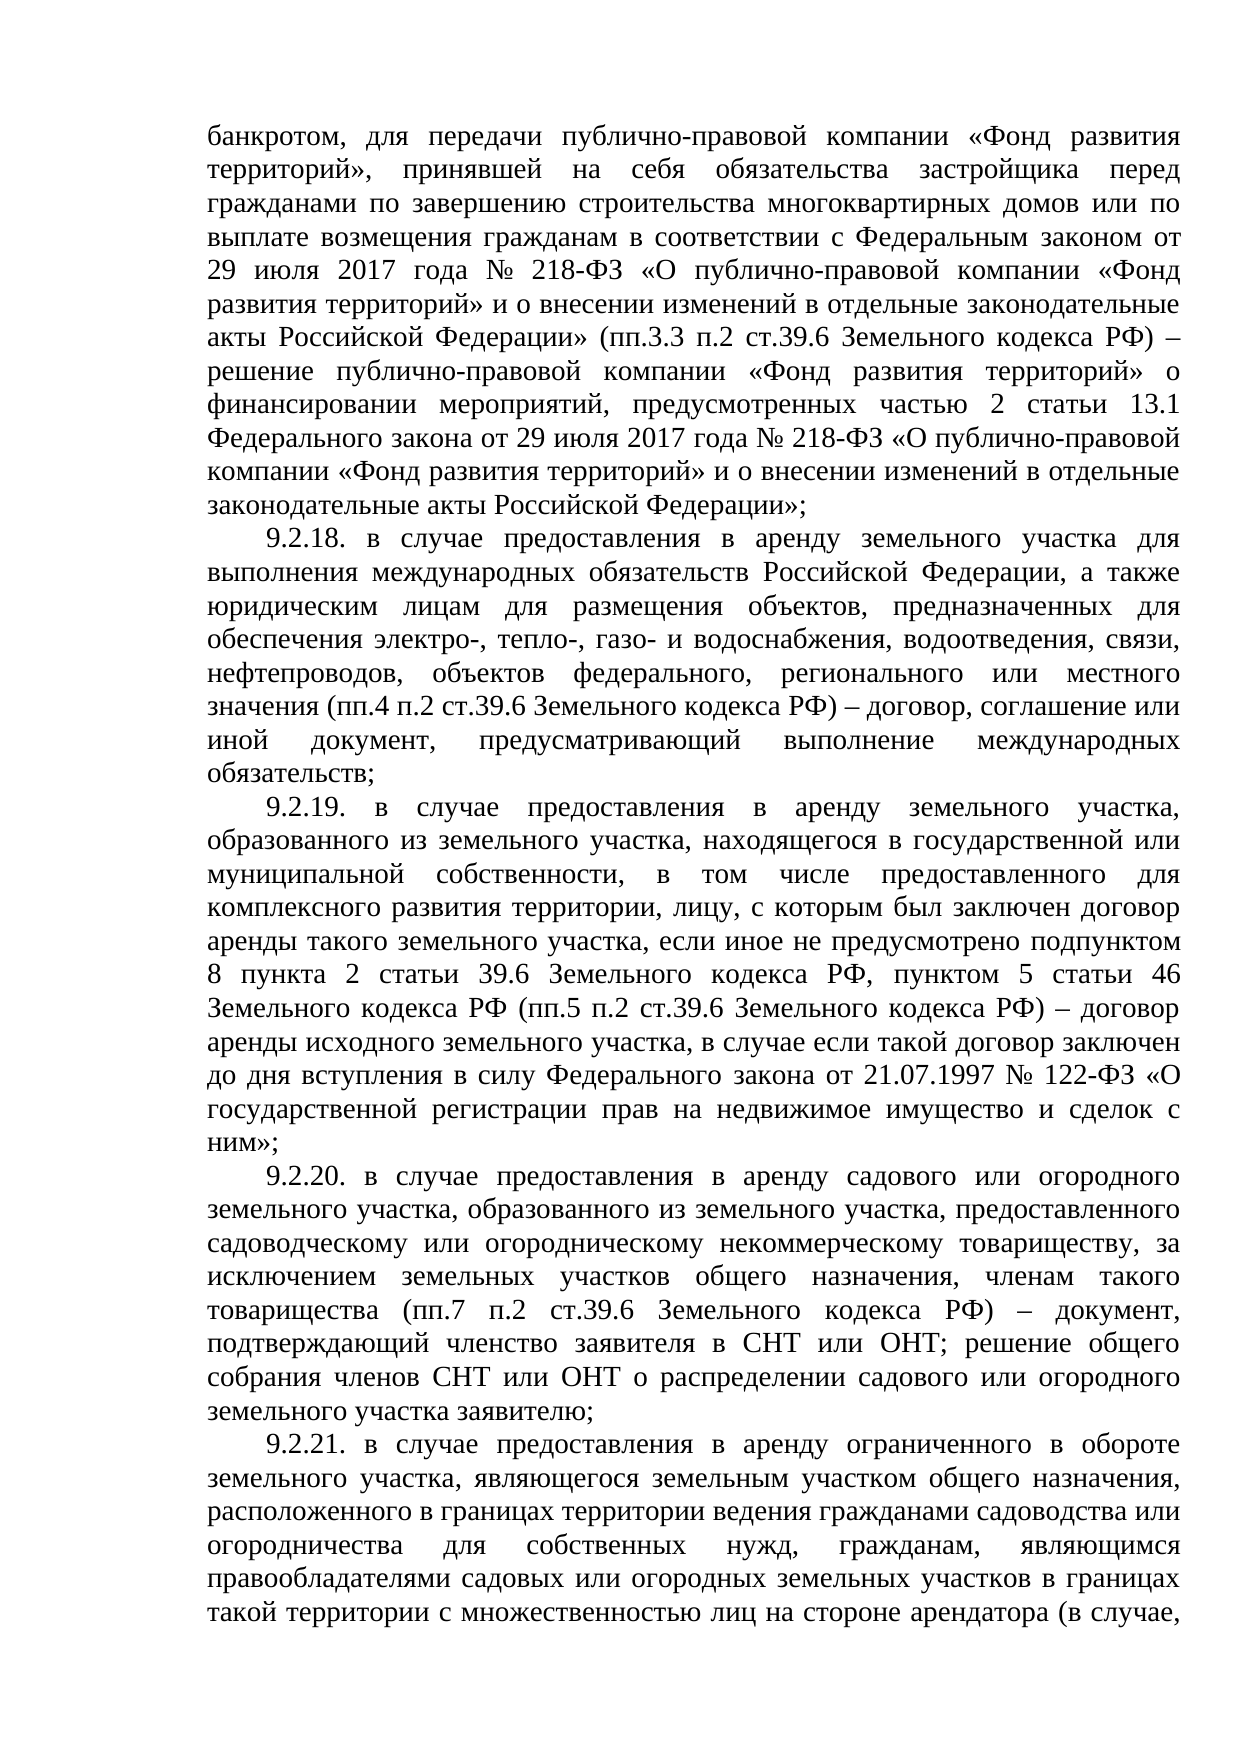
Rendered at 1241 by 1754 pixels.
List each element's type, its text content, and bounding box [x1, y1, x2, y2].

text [207, 1426, 1181, 1627]
text 9.2.20. в случае предоставления в аренду садового или огородного земельного участка, образованного из земельного участка, предоставленного садоводческому или огородническому некоммерческому товариществу, за исключением земельных участков общего назначения, членам такого товарищества (пп.7 п.2 ст.39.6 Земельного кодекса РФ) – документ, подтверждающий членство заявителя в СНТ или ОНТ; решение общего собрания членов СНТ или ОНТ о распределении садового или огородного земельного участка заявителю; [207, 1158, 1181, 1426]
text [207, 118, 1181, 521]
text 9.2.19. в случае предоставления в аренду земельного участка, образованного из земельного участка, находящегося в государственной или муниципальной собственности, в том числе предоставленного для комплексного развития территории, лицу, с которым был заключен договор аренды такого земельного участка, если иное не предусмотрено подпунктом 8 пункта 2 статьи 39.6 Земельного кодекса РФ, пунктом 5 статьи 46 Земельного кодекса РФ (пп.5 п.2 ст.39.6 Земельного кодекса РФ) – договор аренды исходного земельного участка, в случае если такой договор заключен до дня вступления в силу Федерального закона от 21.07.1997 № 122-ФЗ «О государственной регистрации прав на недвижимое имущество и сделок с ним»; [207, 789, 1181, 1158]
text 9.2.18. в случае предоставления в аренду земельного участка для выполнения международных обязательств Российской Федерации, а также юридическим лицам для размещения объектов, предназначенных для обеспечения электро-, тепло-, газо- и водоснабжения, водоотведения, связи, нефтепроводов, объектов федерального, регионального или местного значения (пп.4 п.2 ст.39.6 Земельного кодекса РФ) – договор, соглашение или иной документ, предусматривающий выполнение международных обязательств; [207, 521, 1181, 789]
